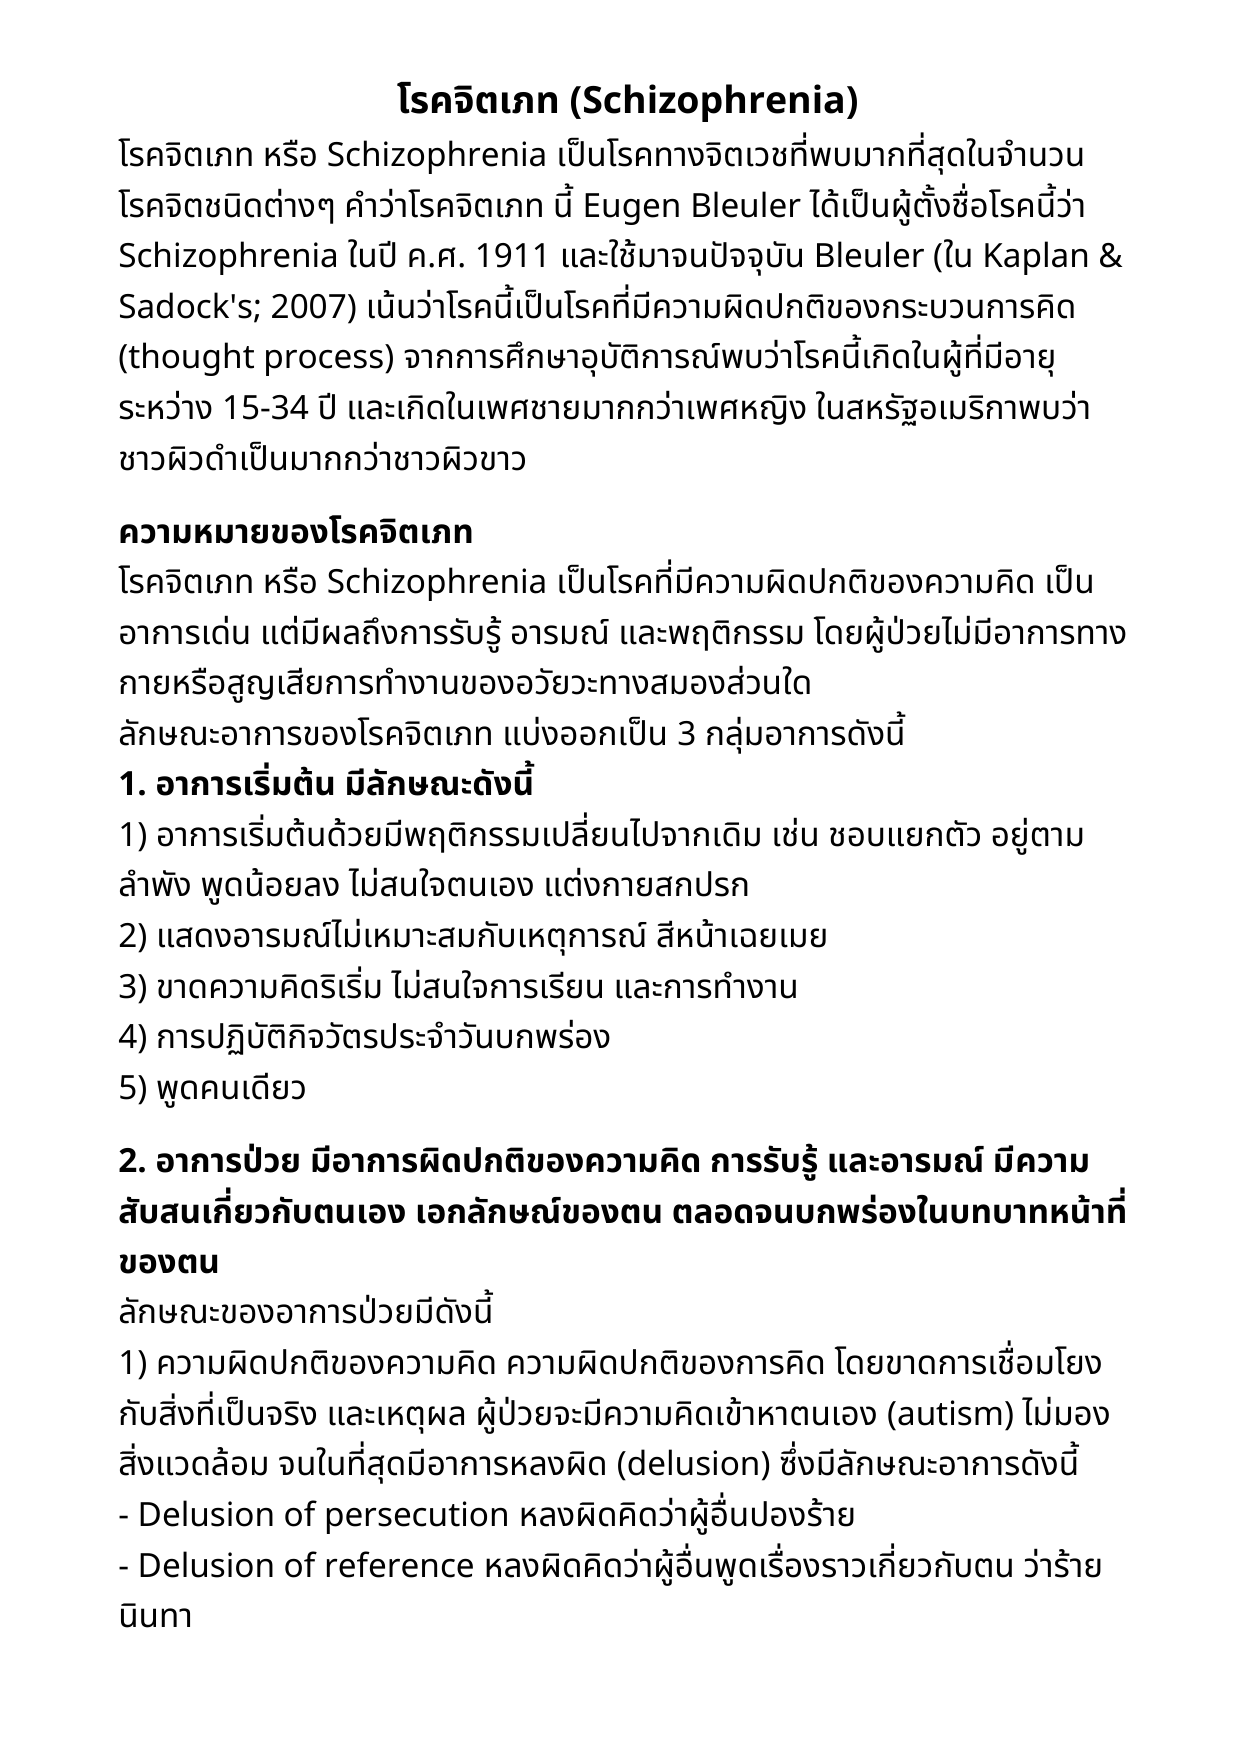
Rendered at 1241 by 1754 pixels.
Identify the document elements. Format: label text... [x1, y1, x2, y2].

text โรคจิตเภท หรือ Schizophrenia เป็นโรคที่มีความผิดปกติของความคิด เป็นอาการเด่น แต่มีผลถึงการรับรู้ อารมณ์ และพฤติกรรม โดยผู้ป่วยไม่มีอาการทางกายหรือสูญเสียการทำงานของอวัยวะทางสมองส่วนใด [118, 558, 1137, 709]
text 3) ขาดความคิดริเริ่ม ไม่สนใจการเรียน และการทำงาน [118, 962, 1137, 1013]
text 4) การปฏิบัติกิจวัตรประจำวันบกพร่อง [118, 1013, 1137, 1064]
text 5) พูดคนเดียว [118, 1064, 1137, 1114]
text - Delusion of persecution หลงผิดคิดว่าผู้อื่นปองร้าย [118, 1491, 1137, 1541]
text 1) ความผิดปกติของความคิด ความผิดปกติของการคิด โดยขาดการเชื่อมโยงกับสิ่งที่เป็นจริง และเหตุผล ผู้ป่วยจะมีความคิดเข้าหาตนเอง (autism) ไม่มองสิ่งแวดล้อม จนในที่สุดมีอาการหลงผิด (delusion) ซึ่งมีลักษณะอาการดังนี้ [118, 1339, 1137, 1491]
text 2. อาการป่วย มีอาการผิดปกติของความคิด การรับรู้ และอารมณ์ มีความสับสนเกี่ยวกับตนเอง เอกลักษณ์ของตน ตลอดจนบกพร่องในบทบาทหน้าที่ของตน [118, 1137, 1137, 1288]
text โรคจิตเภท หรือ Schizophrenia เป็นโรคทางจิตเวชที่พบมากที่สุดในจำนวนโรคจิตชนิดต่างๆ คำว่าโรคจิตเภท นี้ Eugen Bleuler ได้เป็นผู้ตั้งชื่อโรคนี้ว่า Schizophrenia ในปี ค.ศ. 1911 และใช้มาจนปัจจุบัน Bleuler (ใน Kaplan & Sadock's; 2007) เน้นว่าโรคนี้เป็นโรคที่มีความผิดปกติของกระบวนการคิด (thought process) จากการศึกษาอุบัติการณ์พบว่าโรคนี้เกิดในผู้ที่มีอายุระหว่าง 15-34 ปี และเกิดในเพศชายมากกว่าเพศหญิง ในสหรัฐอเมริกาพบว่า ชาวผิวดำเป็นมากกว่าชาวผิวขาว [118, 131, 1137, 485]
text 1. อาการเริ่มต้น มีลักษณะดังนี้ [118, 760, 1137, 811]
text ลักษณะอาการของโรคจิตเภท แบ่งออกเป็น 3 กลุ่มอาการดังนี้ [118, 709, 1137, 760]
text - Delusion of reference หลงผิดคิดว่าผู้อื่นพูดเรื่องราวเกี่ยวกับตน ว่าร้าย นินทา [118, 1541, 1137, 1642]
text ลักษณะของอาการป่วยมีดังนี้ [118, 1288, 1137, 1339]
text ความหมายของโรคจิตเภท [118, 508, 1137, 558]
text 2) แสดงอารมณ์ไม่เหมาะสมกับเหตุการณ์ สีหน้าเฉยเมย [118, 912, 1137, 962]
text โรคจิตเภท (Schizophrenia) [118, 74, 1137, 131]
text 1) อาการเริ่มต้นด้วยมีพฤติกรรมเปลี่ยนไปจากเดิม เช่น ชอบแยกตัว อยู่ตามลำพัง พูดน้อยลง ไม่สนใจตนเอง แต่งกายสกปรก [118, 811, 1137, 912]
